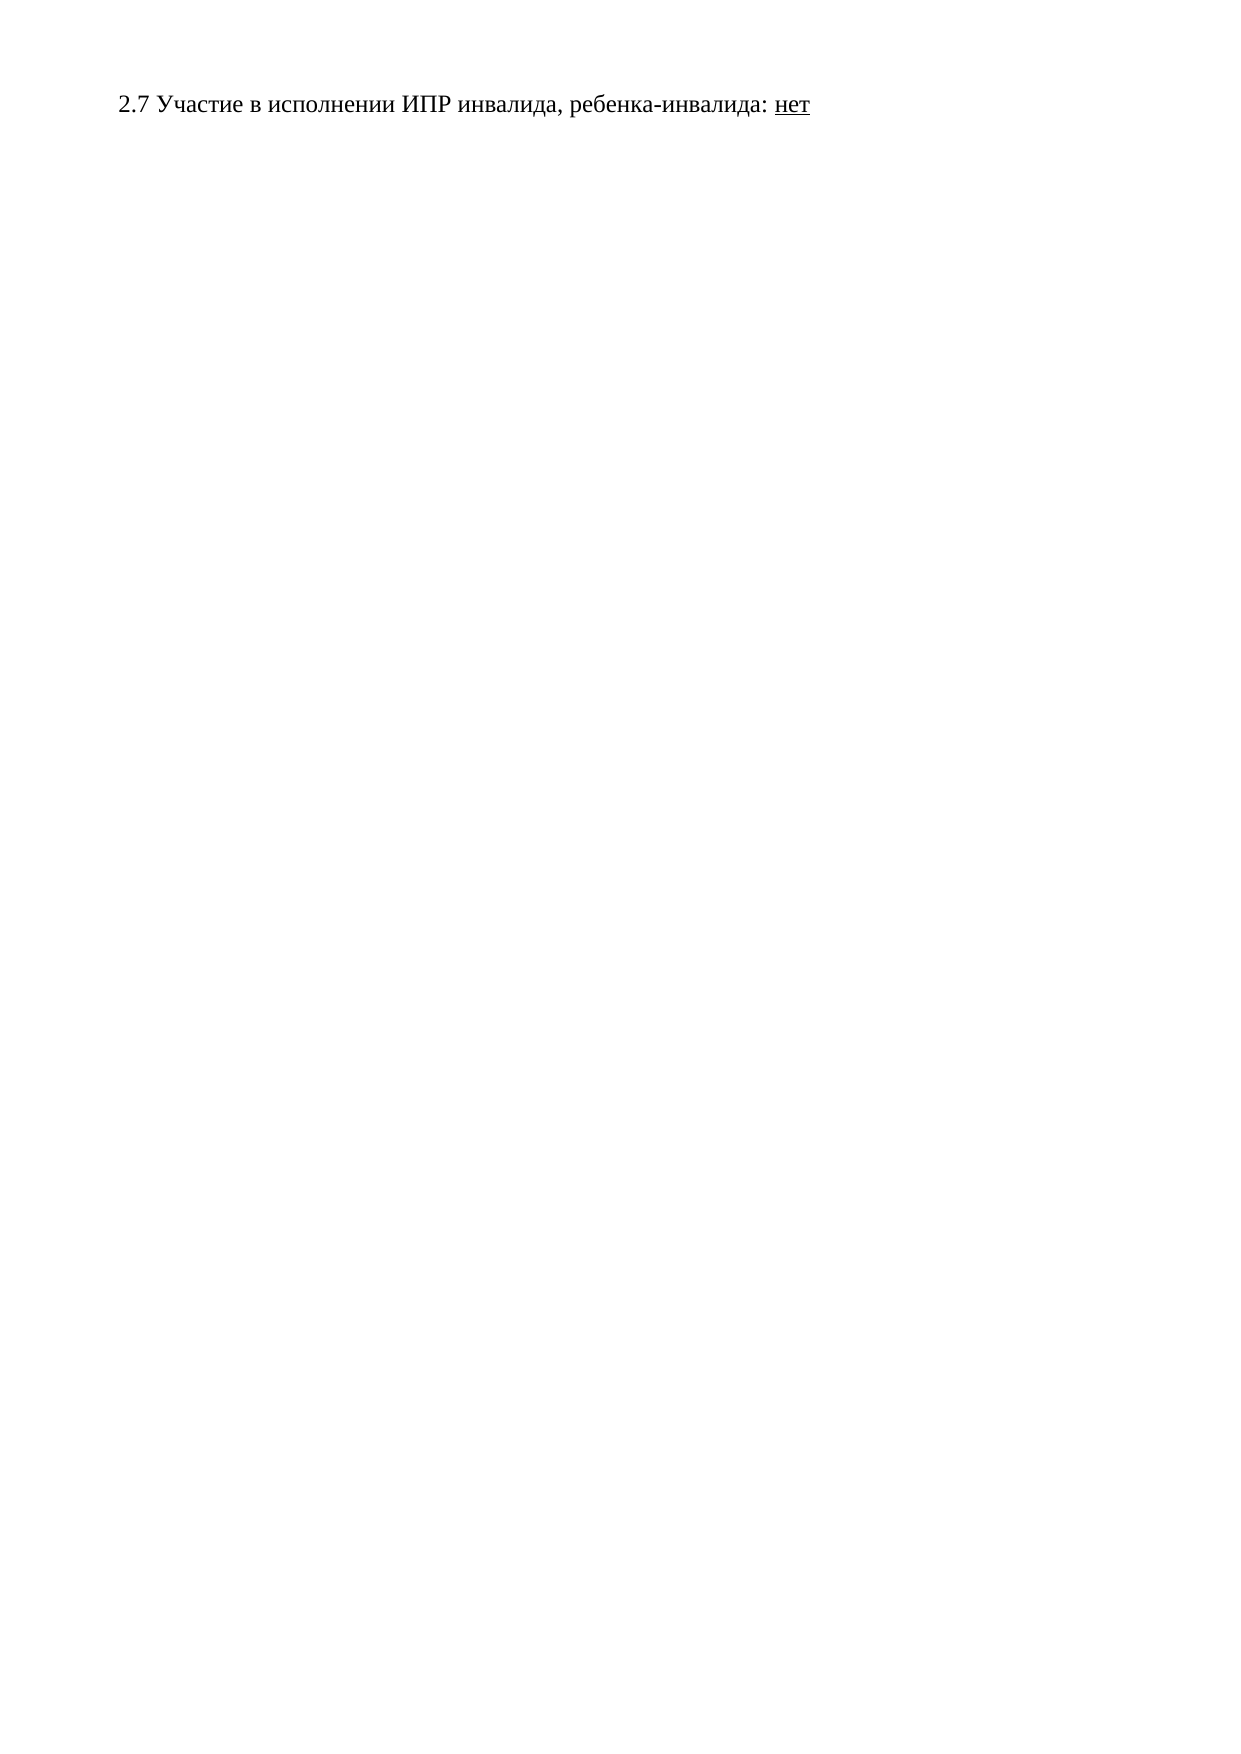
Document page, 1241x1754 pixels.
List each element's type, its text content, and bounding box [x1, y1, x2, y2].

text 2.7 Участие в исполнении ИПР инвалида, ребенка-инвалида: нет [118, 89, 1152, 117]
